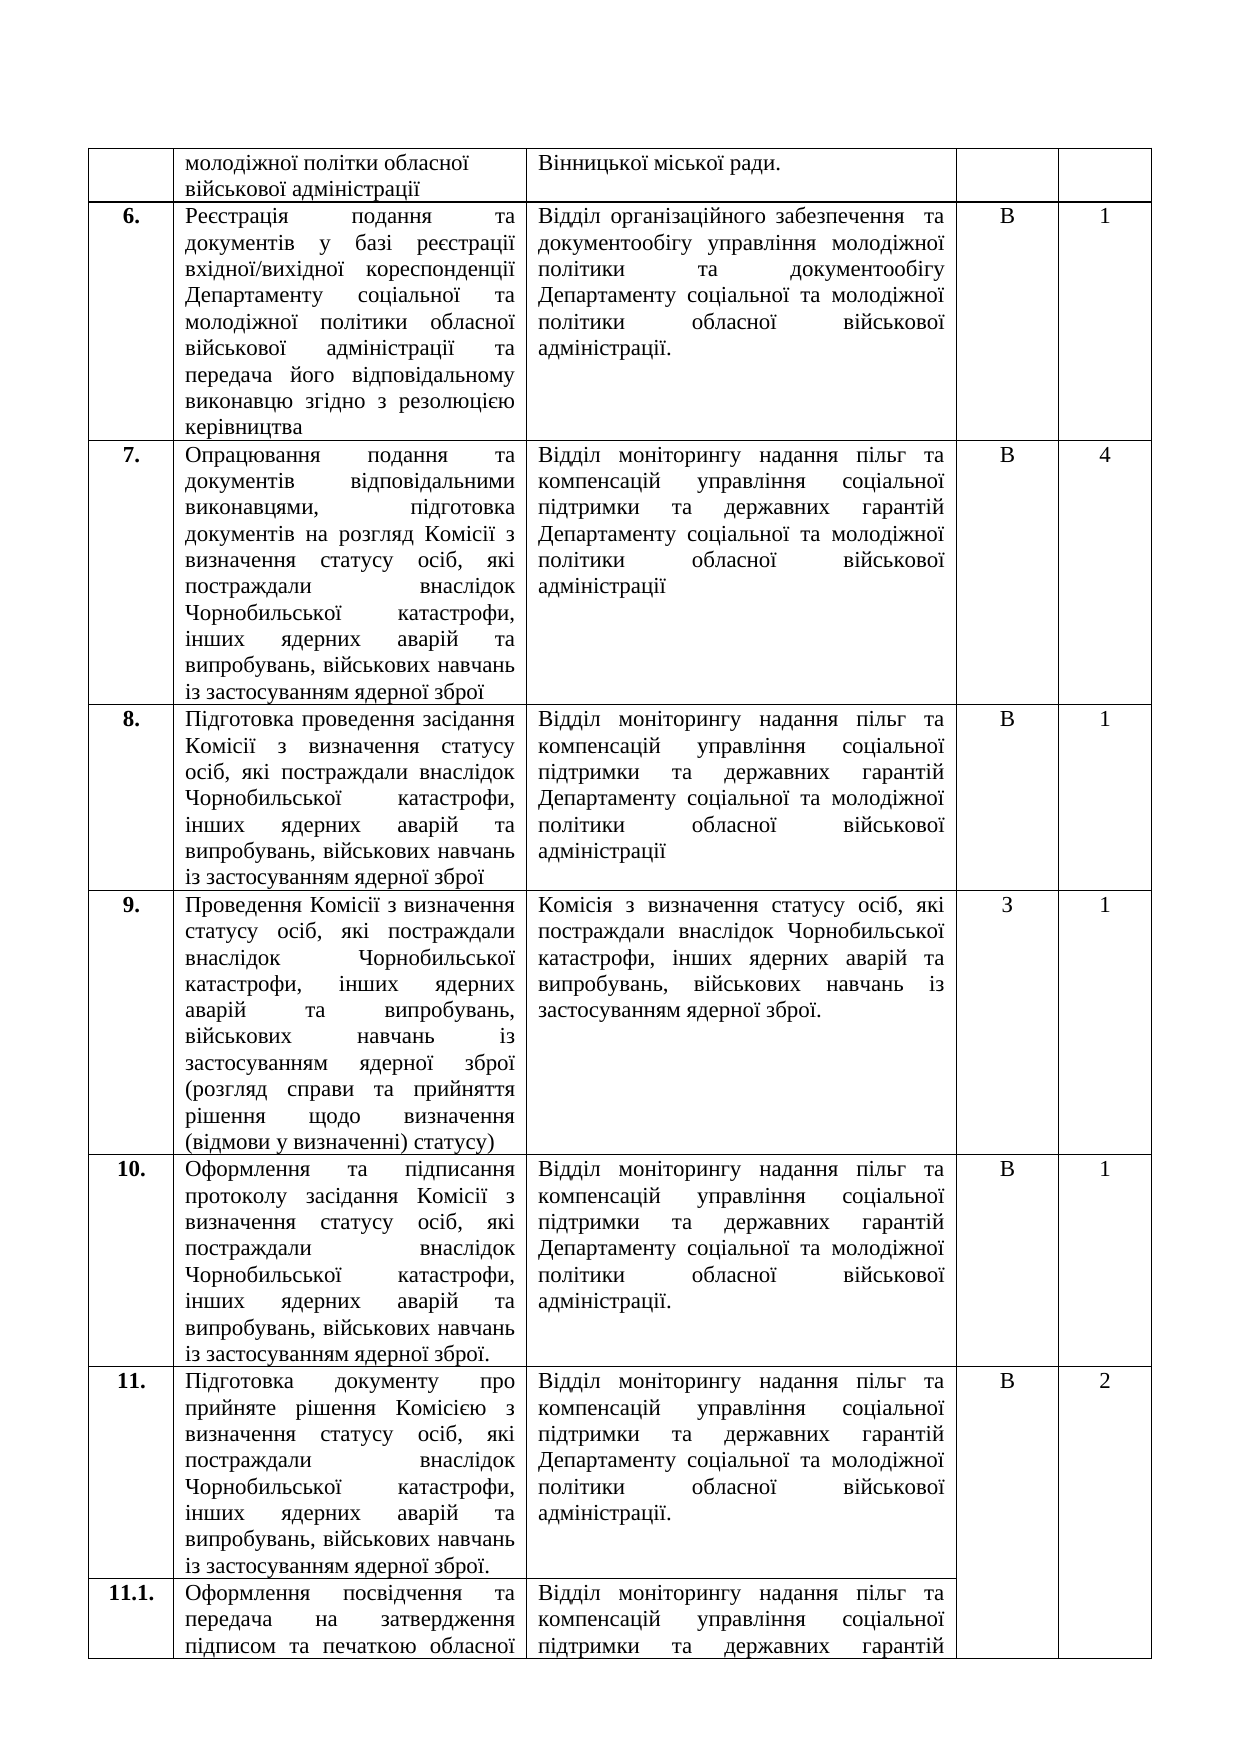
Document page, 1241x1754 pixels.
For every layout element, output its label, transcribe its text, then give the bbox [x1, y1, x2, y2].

table_cell Проведення Комісії з визначення статусу осіб, які постраждали внаслідок Чорнобильської катастрофи, інших ядерних аварій та випробувань, військових навчань із застосуванням ядерної зброї (розгляд справи та прийняття рішення щодо визначення (відмови у визначенні) статусу) [174, 891, 526, 1154]
table_cell В [957, 705, 1058, 890]
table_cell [527, 1579, 956, 1658]
table_cell 5. [89, 149, 173, 201]
table_cell В [957, 1367, 1058, 1658]
table_cell Комісія з визначення статусу осіб, які постраждали внаслідок Чорнобильської катастрофи, інших ядерних аварій та випробувань, військових навчань із застосуванням ядерної зброї. [527, 891, 956, 1154]
table_cell В [957, 441, 1058, 704]
table_cell 1 [1059, 891, 1151, 1154]
table_cell В [957, 203, 1058, 440]
table_cell 2 [1059, 1367, 1151, 1658]
table_cell В [957, 1155, 1058, 1366]
table_cell 9. [89, 891, 173, 1154]
table_cell В [957, 149, 1058, 201]
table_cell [174, 1579, 526, 1658]
table_cell 11. [89, 1367, 173, 1578]
table_cell 7. [89, 441, 173, 704]
table_cell Реєстрація подання та документів у базі реєстрації вхідної/вихідної кореспонденції Департаменту соціальної та молодіжної політики обласної військової адміністрації та передача його відповідальному виконавцю згідно з резолюцією керівництва [174, 203, 526, 440]
table_cell 1 [1059, 203, 1151, 440]
table_cell 3 [1059, 149, 1151, 201]
table_cell 1 [1059, 705, 1151, 890]
table_cell 8. [89, 705, 173, 890]
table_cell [174, 149, 526, 201]
table_cell 6. [89, 203, 173, 440]
table_cell 11.1. [89, 1579, 173, 1658]
table_cell Оформлення та підписання протоколу засідання Комісії з визначення статусу осіб, які постраждали внаслідок Чорнобильської катастрофи, інших ядерних аварій та випробувань, військових навчань із застосуванням ядерної зброї. [174, 1155, 526, 1366]
table_cell Опрацювання подання та документів відповідальними виконавцями, підготовка документів на розгляд Комісії з визначення статусу осіб, які постраждали внаслідок Чорнобильської катастрофи, інших ядерних аварій та випробувань, військових навчань із застосуванням ядерної зброї [174, 441, 526, 704]
table_cell Підготовка документу про прийняте рішення Комісією з визначення статусу осіб, які постраждали внаслідок Чорнобильської катастрофи, інших ядерних аварій та випробувань, військових навчань із застосуванням ядерної зброї. [174, 1367, 526, 1578]
table_cell З [957, 891, 1058, 1154]
table_cell Відділ моніторингу надання пільг та компенсацій управління соціальної підтримки та державних гарантій Департаменту соціальної та молодіжної політики обласної військової адміністрації [527, 441, 956, 704]
table_cell Підготовка проведення засідання Комісії з визначення статусу осіб, які постраждали внаслідок Чорнобильської катастрофи, інших ядерних аварій та випробувань, військових навчань із застосуванням ядерної зброї [174, 705, 526, 890]
table_cell 1 [1059, 1155, 1151, 1366]
table_cell 4 [1059, 441, 1151, 704]
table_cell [527, 149, 956, 201]
table_cell Відділ організаційного забезпечення та документообігу управління молодіжної політики та документообігу Департаменту соціальної та молодіжної політики обласної військової адміністрації. [527, 203, 956, 440]
table_cell 10. [89, 1155, 173, 1366]
table_cell Відділ моніторингу надання пільг та компенсацій управління соціальної підтримки та державних гарантій Департаменту соціальної та молодіжної політики обласної військової адміністрації [527, 705, 956, 890]
